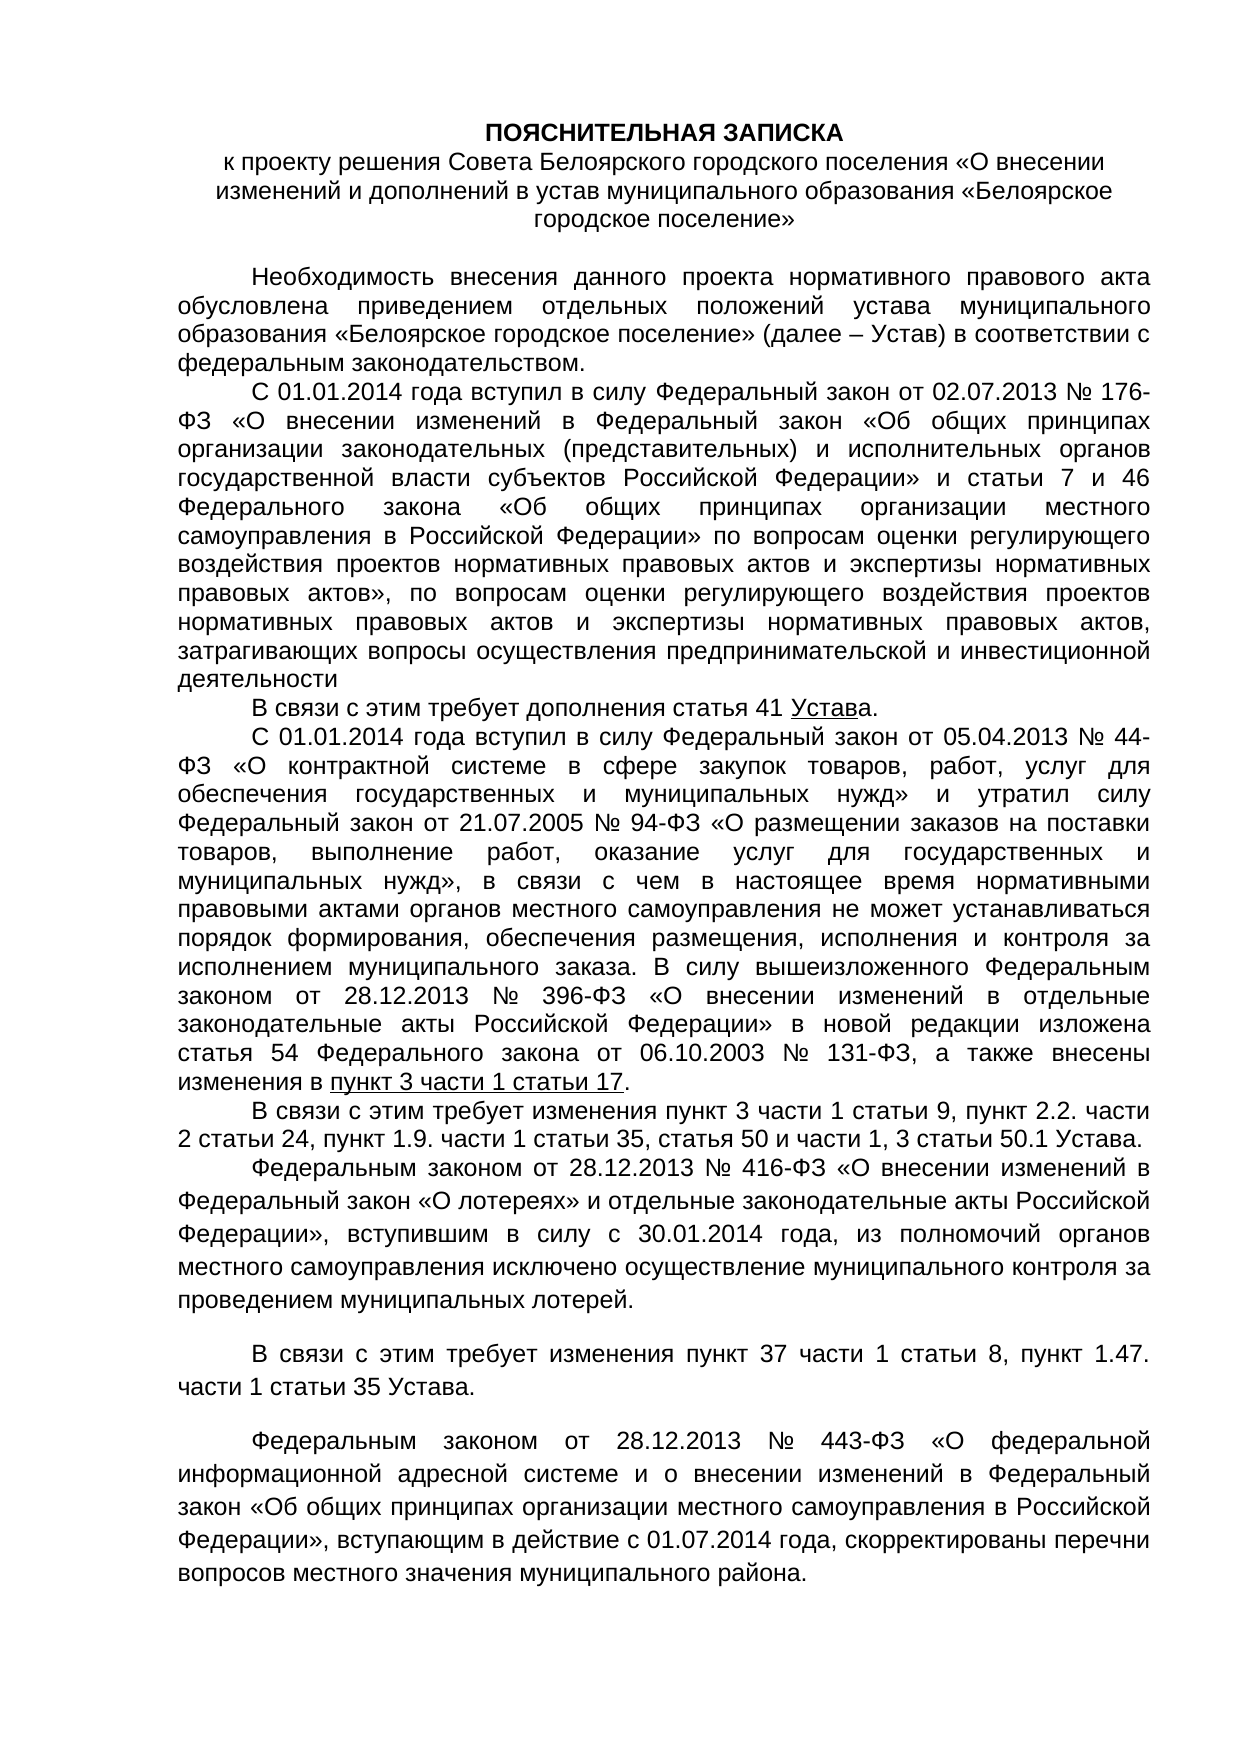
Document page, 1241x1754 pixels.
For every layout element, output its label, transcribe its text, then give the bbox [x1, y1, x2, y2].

text Необходимость внесения данного проекта нормативного правового акта обусловлена приведением отдельных положений устава муниципального образования «Белоярское городское поселение» (далее – Устав) в соответствии с федеральным законодательством. [177, 262, 1152, 377]
text В связи с этим требует дополнения статья 41 Устава. [177, 693, 1152, 722]
text С 01.01.2014 года вступил в силу Федеральный закон от 05.04.2013 № 44-ФЗ «О контрактной системе в сфере закупок товаров, работ, услуг для обеспечения государственных и муниципальных нужд» и утратил силу Федеральный закон от 21.07.2005 № 94-ФЗ «О размещении заказов на поставки товаров, выполнение работ, оказание услуг для государственных и муниципальных нужд», в связи с чем в настоящее время нормативными правовыми актами органов местного самоуправления не может устанавливаться порядок формирования, обеспечения размещения, исполнения и контроля за исполнением муниципального заказа. В силу вышеизложенного Федеральным законом от 28.12.2013 № 396-ФЗ «О внесении изменений в отдельные законодательные акты Российской Федерации» в новой редакции изложена статья 54 Федерального закона от 06.10.2003 № 131-ФЗ, а также внесены изменения в пункт 3 части 1 статьи 17. [177, 722, 1152, 1096]
text С 01.01.2014 года вступил в силу Федеральный закон от 02.07.2013 № 176-ФЗ «О внесении изменений в Федеральный закон «Об общих принципах организации законодательных (представительных) и исполнительных органов государственной власти субъектов Российской Федерации» и статьи 7 и 46 Федерального закона «Об общих принципах организации местного самоуправления в Российской Федерации» по вопросам оценки регулирующего воздействия проектов нормативных правовых актов и экспертизы нормативных правовых актов», по вопросам оценки регулирующего воздействия проектов нормативных правовых актов и экспертизы нормативных правовых актов, затрагивающих вопросы осуществления предпринимательской и инвестиционной деятельности [177, 377, 1152, 693]
text В связи с этим требует изменения пункт 3 части 1 статьи 9, пункт 2.2. части 2 статьи 24, пункт 1.9. части 1 статьи 35, статья 50 и части 1, 3 статьи 50.1 Устава. [177, 1096, 1152, 1153]
text Федеральным законом от 28.12.2013 № 443-ФЗ «О федеральной информационной адресной системе и о внесении изменений в Федеральный закон «Об общих принципах организации местного самоуправления в Российской Федерации», вступающим в действие с 01.07.2014 года, скорректированы перечни вопросов местного значения муниципального района. [177, 1426, 1152, 1587]
text В связи с этим требует изменения пункт 37 части 1 статьи 8, пункт 1.47. части 1 статьи 35 Устава. [177, 1339, 1152, 1401]
text ПОЯСНИТЕЛЬНАЯ ЗАПИСКА [177, 118, 1152, 147]
text Федеральным законом от 28.12.2013 № 416-ФЗ «О внесении изменений в Федеральный закон «О лотереях» и отдельные законодательные акты Российской Федерации», вступившим в силу с 30.01.2014 года, из полномочий органов местного самоуправления исключено осуществление муниципального контроля за проведением муниципальных лотерей. [177, 1153, 1152, 1314]
text к проекту решения Совета Белоярского городского поселения «О внесении изменений и дополнений в устав муниципального образования «Белоярское городское поселение» [177, 147, 1152, 233]
